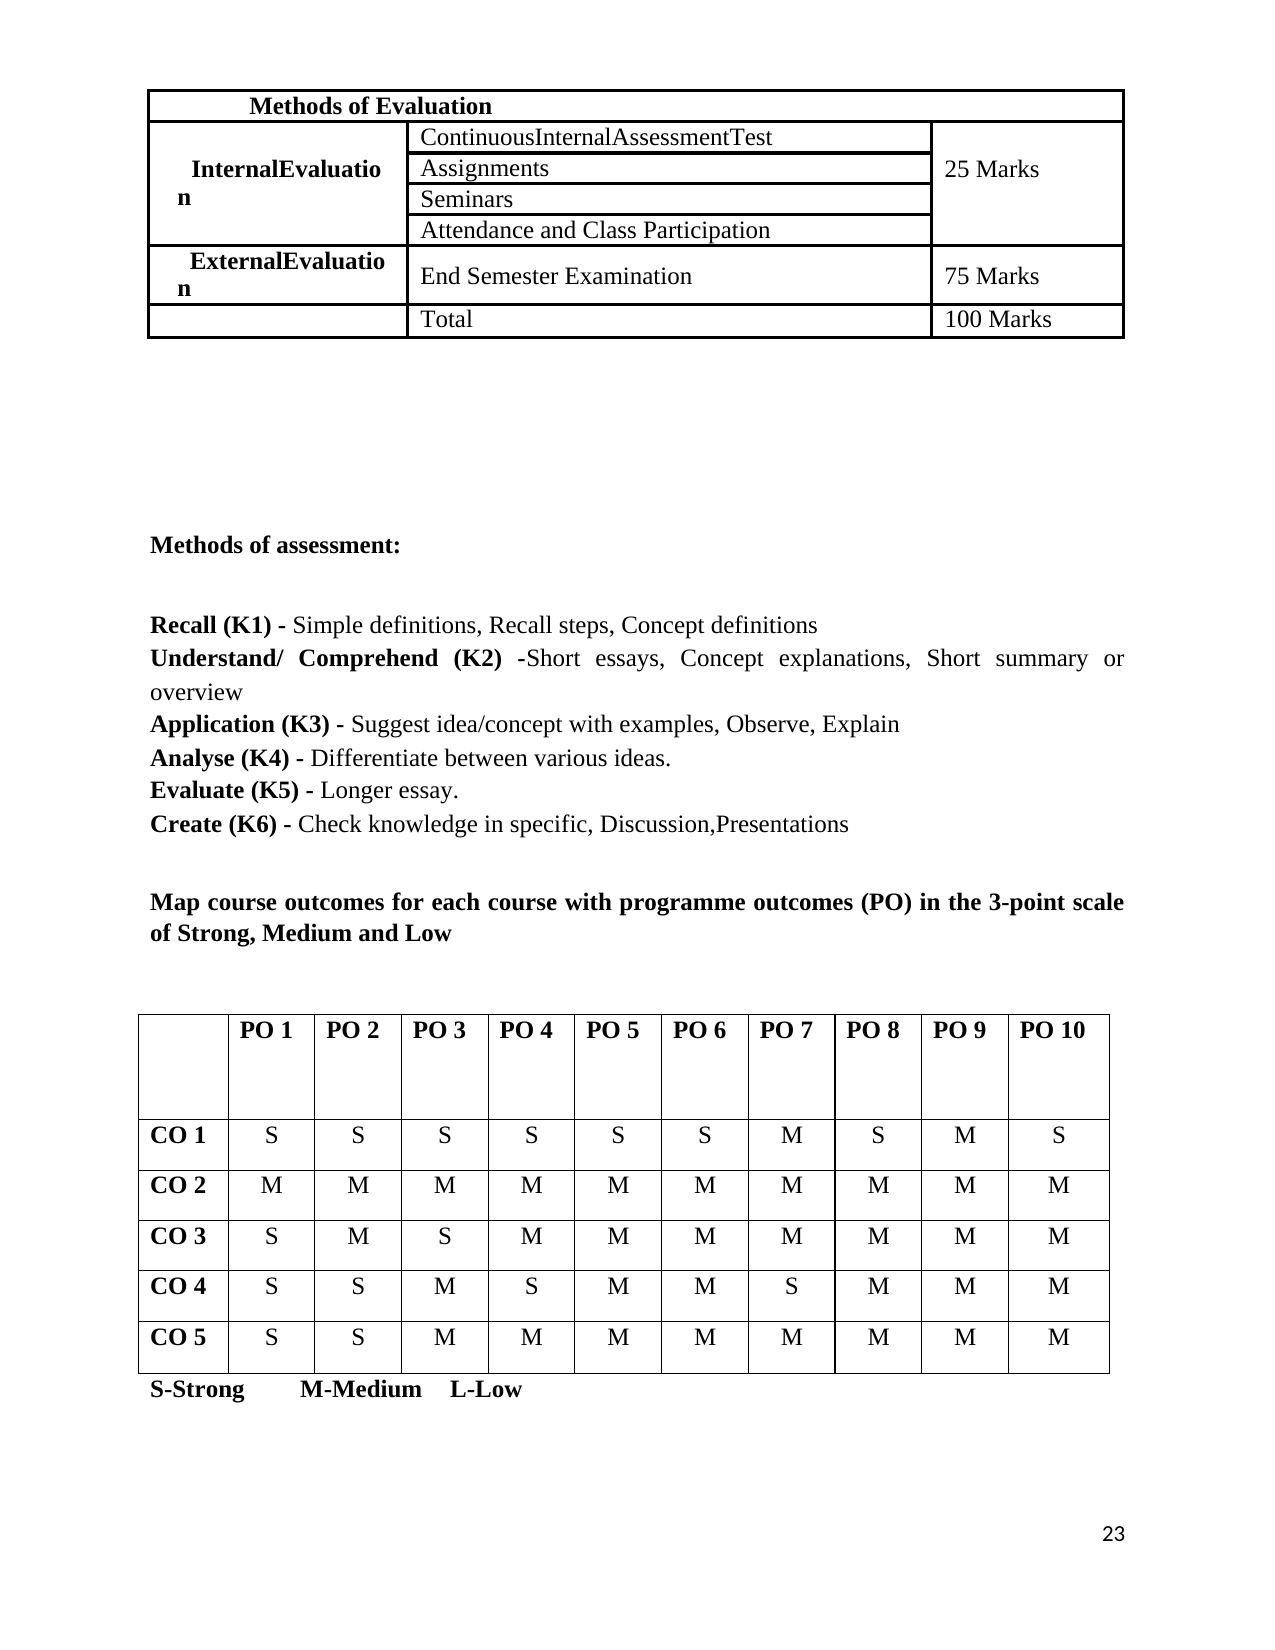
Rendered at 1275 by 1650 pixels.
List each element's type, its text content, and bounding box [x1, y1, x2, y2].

table_header PO 4 [489, 1015, 574, 1119]
table_cell Attendance and Class Participation [409, 216, 930, 244]
table_header PO 9 [922, 1015, 1008, 1119]
table_cell M [662, 1221, 748, 1270]
text Evaluate (K5) - Longer essay. [150, 776, 1125, 804]
table_cell M [749, 1171, 834, 1220]
table_cell M [402, 1271, 488, 1321]
table_cell CO 3 [139, 1221, 228, 1270]
table_cell S [229, 1271, 314, 1321]
table_cell M [315, 1221, 401, 1270]
table_cell M [922, 1221, 1008, 1270]
table_cell M [229, 1171, 314, 1220]
table_cell 25 Marks [933, 123, 1122, 244]
text Analyse (K4) - Differentiate between various ideas. [150, 743, 1125, 771]
text S-Strong M-Medium L-Low [150, 1374, 1125, 1403]
table_cell M [1009, 1171, 1109, 1220]
table_cell CO 1 [139, 1120, 228, 1169]
table_cell M [1009, 1322, 1109, 1373]
table_cell S [489, 1271, 574, 1321]
table_cell M [836, 1271, 921, 1321]
table_header PO 1 [229, 1015, 314, 1119]
table_cell M [922, 1120, 1008, 1169]
table_cell M [749, 1221, 834, 1270]
table_cell [150, 306, 406, 336]
table_cell S [315, 1120, 401, 1169]
table_cell M [1009, 1221, 1109, 1270]
table_header PO 7 [749, 1015, 834, 1119]
table_cell S [575, 1120, 661, 1169]
text Create (K6) - Check knowledge in specific, Discussion,Presentations [150, 809, 1125, 837]
table_cell M [662, 1322, 748, 1373]
table_cell S [1009, 1120, 1109, 1169]
table_cell InternalEvaluation [150, 123, 406, 244]
table_cell S [229, 1221, 314, 1270]
table_header PO 2 [315, 1015, 401, 1119]
table_cell M [575, 1171, 661, 1220]
table_cell S [315, 1271, 401, 1321]
text Application (K3) - Suggest idea/concept with examples, Observe, Explain [150, 709, 1125, 738]
text Map course outcomes for each course with programme outcomes (PO) in the 3-point scale of Strong, Medium and Low [150, 887, 1125, 947]
text Recall (K1) - Simple definitions, Recall steps, Concept definitions [150, 577, 1125, 639]
table_cell M [1009, 1271, 1109, 1321]
table_cell S [749, 1271, 834, 1321]
table_cell 75 Marks [933, 247, 1122, 302]
table_cell M [575, 1221, 661, 1270]
table_cell M [402, 1322, 488, 1373]
table_cell ContinuousInternalAssessmentTest [409, 123, 930, 151]
table_cell CO 5 [139, 1322, 228, 1373]
table_cell M [489, 1221, 574, 1270]
table_header [139, 1015, 228, 1119]
table_cell M [922, 1171, 1008, 1220]
table_cell S [836, 1120, 921, 1169]
table_cell S [662, 1120, 748, 1169]
table_header PO 3 [402, 1015, 488, 1119]
table_header PO 10 [1009, 1015, 1109, 1119]
table_cell End Semester Examination [409, 247, 930, 302]
table_cell Total [409, 306, 930, 336]
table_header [150, 92, 1122, 120]
table_cell M [922, 1271, 1008, 1321]
table_cell S [402, 1221, 488, 1270]
table_header PO 5 [575, 1015, 661, 1119]
text Methods of assessment: [150, 530, 1125, 558]
text Understand/ Comprehend (K2) -Short essays, Concept explanations, Short summary or overview [150, 643, 1125, 705]
table_cell M [489, 1171, 574, 1220]
table_cell S [229, 1322, 314, 1373]
table_header PO 6 [662, 1015, 748, 1119]
table_cell M [575, 1322, 661, 1373]
table_cell M [575, 1271, 661, 1321]
table_cell M [315, 1171, 401, 1220]
table_cell S [402, 1120, 488, 1169]
table_cell CO 4 [139, 1271, 228, 1321]
table_cell S [229, 1120, 314, 1169]
table_cell S [489, 1120, 574, 1169]
table_header PO 8 [836, 1015, 921, 1119]
table_cell M [749, 1120, 834, 1169]
table_cell ExternalEvaluation [150, 247, 406, 302]
table_cell M [662, 1271, 748, 1321]
table_cell M [836, 1171, 921, 1220]
table_cell M [489, 1322, 574, 1373]
table_cell M [749, 1322, 834, 1373]
table_cell M [922, 1322, 1008, 1373]
table_cell S [315, 1322, 401, 1373]
table_cell 100 Marks [933, 306, 1122, 336]
table_cell M [402, 1171, 488, 1220]
table_cell M [662, 1171, 748, 1220]
table_cell M [836, 1221, 921, 1270]
table_cell Seminars [409, 185, 930, 213]
table_cell Assignments [409, 155, 930, 182]
table_cell M [836, 1322, 921, 1373]
table_cell CO 2 [139, 1171, 228, 1220]
